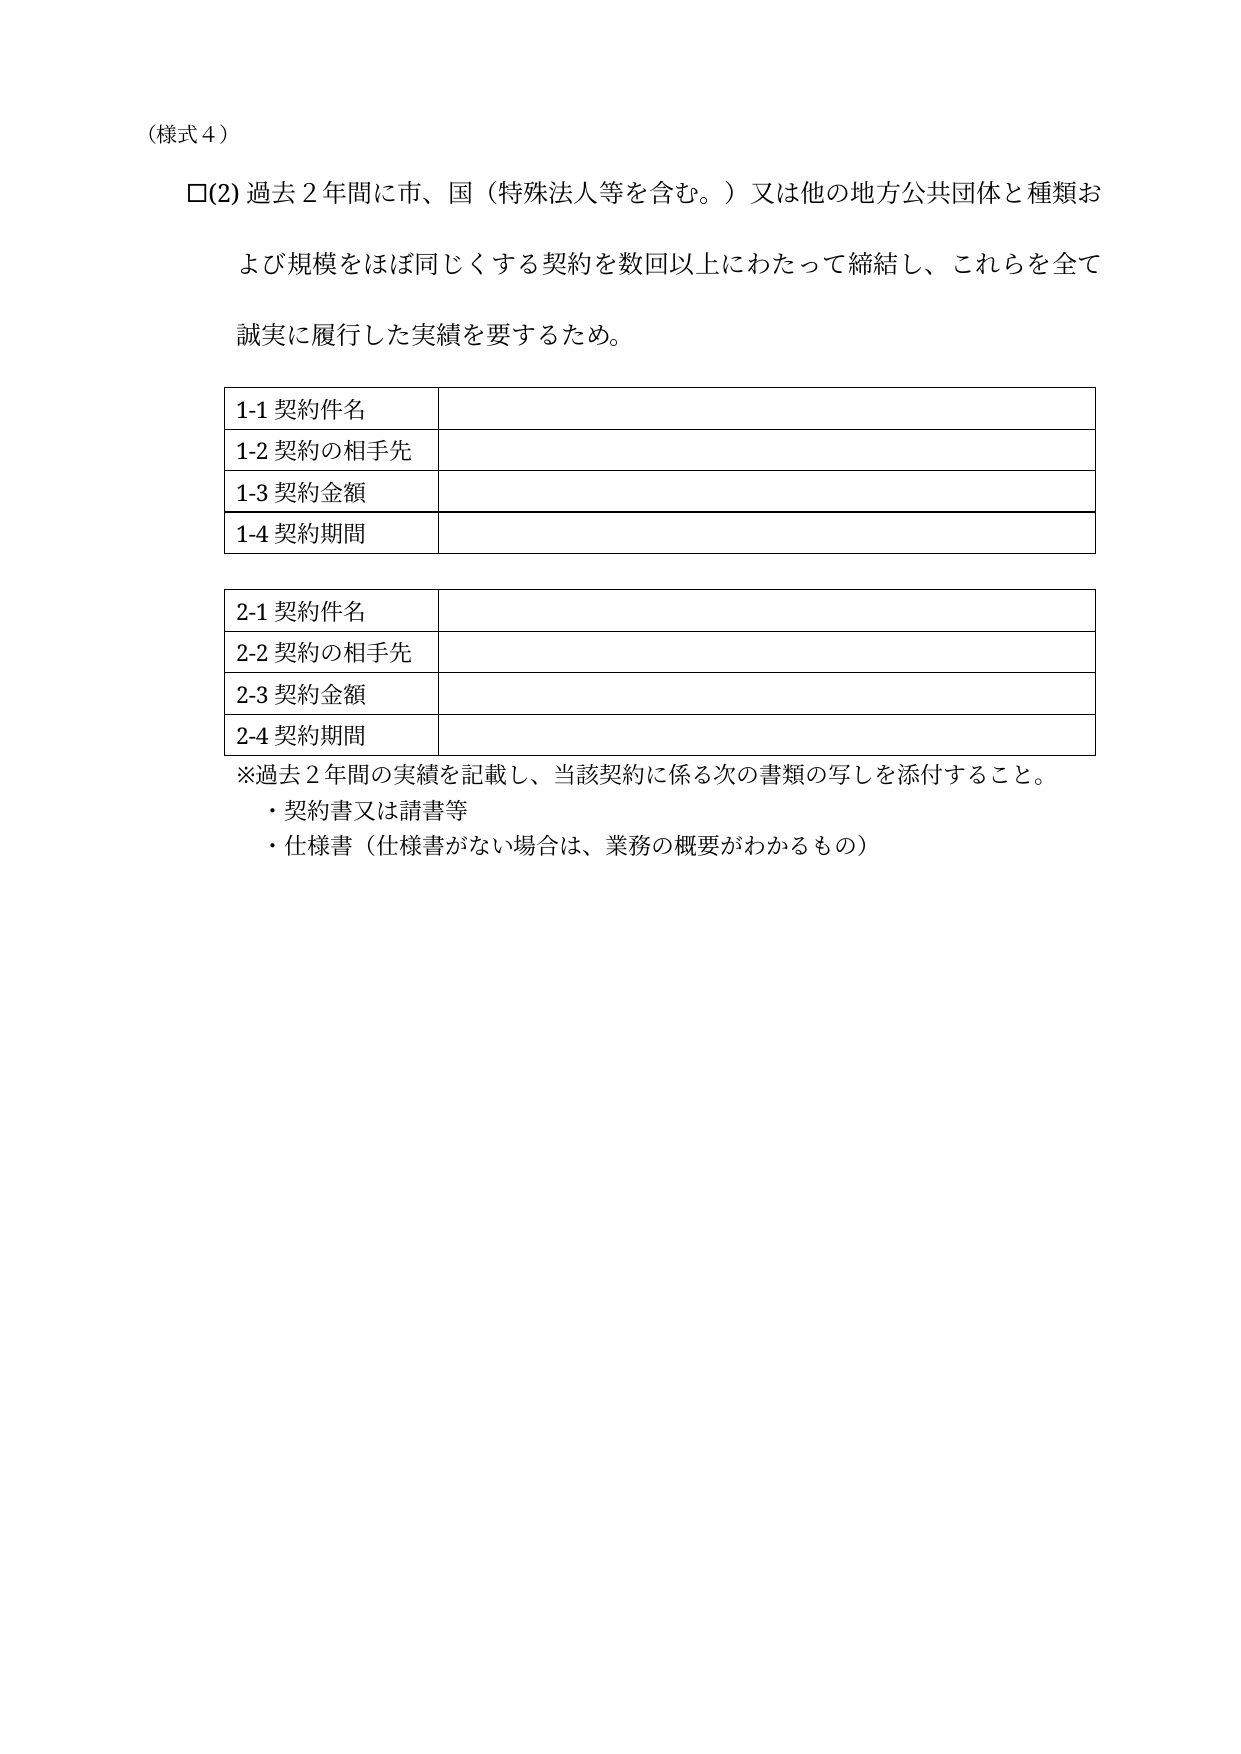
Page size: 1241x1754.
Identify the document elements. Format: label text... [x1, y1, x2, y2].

table_cell [439, 513, 1095, 553]
table_header 2-1 契約件名 [225, 590, 438, 631]
table_cell [439, 471, 1095, 511]
table_cell 2-3 契約金額 [225, 673, 438, 713]
table_cell [439, 632, 1095, 672]
table_cell 2-2 契約の相手先 [225, 632, 438, 672]
text ・契約書又は請書等 [262, 791, 1104, 827]
table_header [439, 590, 1095, 631]
table_cell 1-3 契約金額 [225, 471, 438, 511]
table_cell 2-4 契約期間 [225, 715, 438, 755]
text ・仕様書（仕様書がない場合は、業務の概要がわかるもの） [262, 827, 1104, 863]
table_cell [439, 715, 1095, 755]
text ※過去２年間の実績を記載し、当該契約に係る次の書類の写しを添付すること。 [237, 756, 1104, 791]
table_cell [439, 673, 1095, 713]
table_cell 1-4 契約期間 [225, 513, 438, 553]
table_header 1-1 契約件名 [225, 388, 438, 429]
table_header [439, 388, 1095, 429]
text (2) 過去２年間に市、国（特殊法人等を含む。）又は他の地方公共団体と種類および規模をほぼ同じくする契約を数回以上にわたって締結し、これらを全て誠実に履行した実績を要するため。 [186, 156, 1104, 369]
table_cell 1-2 契約の相手先 [225, 430, 438, 470]
table_cell [439, 430, 1095, 470]
